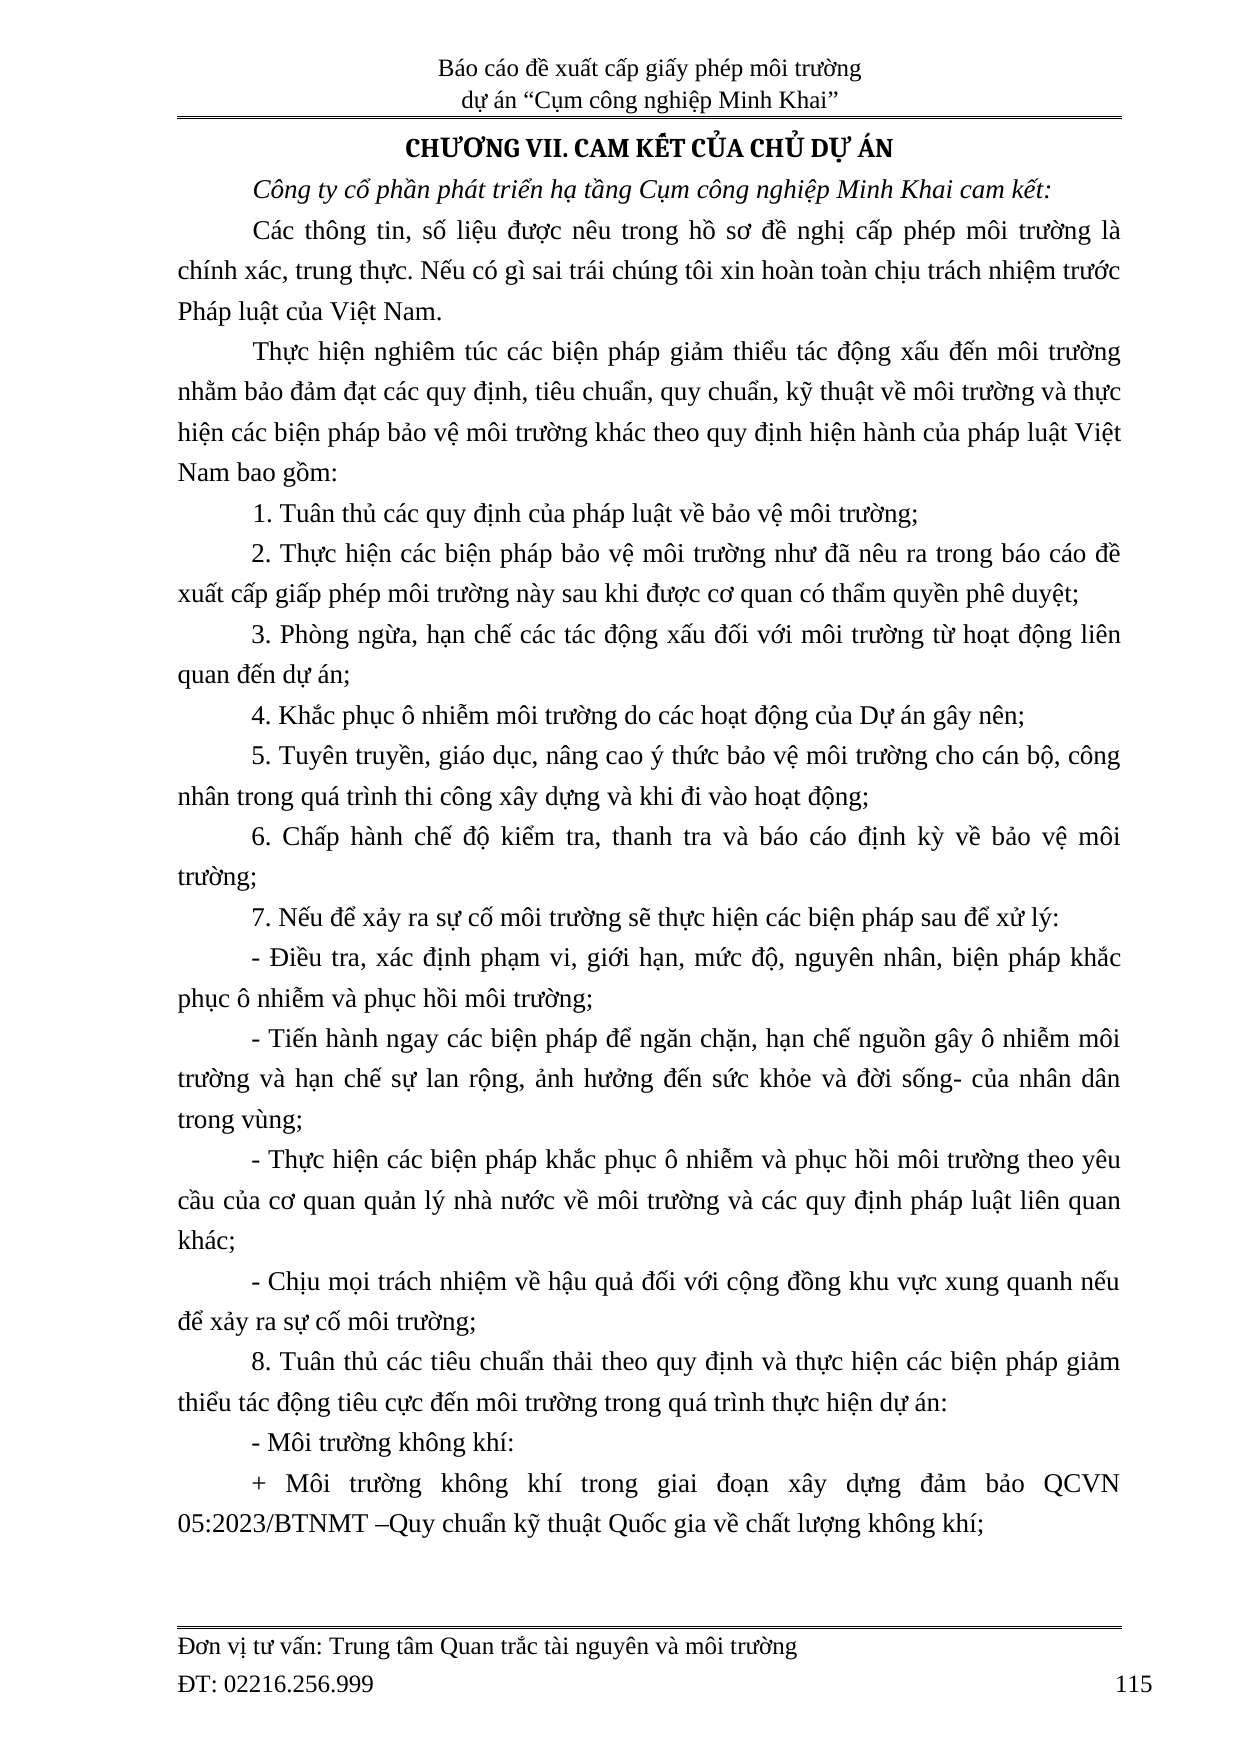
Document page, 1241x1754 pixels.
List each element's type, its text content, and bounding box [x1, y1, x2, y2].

text - Thực hiện các biện pháp khắc phục ô nhiễm và phục hồi môi trường theo yêu cầu của cơ quan quản lý nhà nước về môi trường và các quy định pháp luật liên quan khác; [177, 1143, 1122, 1255]
text 1. Tuân thủ các quy định của pháp luật về bảo vệ môi trường; [177, 497, 1122, 528]
text 7. Nếu để xảy ra sự cố môi trường sẽ thực hiện các biện pháp sau để xử lý: [177, 901, 1122, 932]
text 8. Tuân thủ các tiêu chuẩn thải theo quy định và thực hiện các biện pháp giảm thiểu tác động tiêu cực đến môi trường trong quá trình thực hiện dự án: [177, 1345, 1122, 1417]
text 3. Phòng ngừa, hạn chế các tác động xấu đối với môi trường từ hoạt động liên quan đến dự án; [177, 618, 1122, 689]
text 4. Khắc phục ô nhiễm môi trường do các hoạt động của Dự án gây nên; [177, 699, 1122, 730]
text Các thông tin, số liệu được nêu trong hồ sơ đề nghị cấp phép môi trường là chính xác, trung thực. Nếu có gì sai trái chúng tôi xin hoàn toàn chịu trách nhiệm trước Pháp luật của Việt Nam. [177, 214, 1122, 326]
text - Tiến hành ngay các biện pháp để ngăn chặn, hạn chế nguồn gây ô nhiễm môi trường và hạn chế sự lan rộng, ảnh hưởng đến sức khỏe và đời sống- của nhân dân trong vùng; [177, 1022, 1122, 1134]
text 6. Chấp hành chế độ kiểm tra, thanh tra và báo cáo định kỳ về bảo vệ môi trường; [177, 820, 1122, 892]
text - Môi trường không khí: [177, 1426, 1122, 1457]
text - Chịu mọi trách nhiệm về hậu quả đối với cộng đồng khu vực xung quanh nếu để xảy ra sự cố môi trường; [177, 1264, 1122, 1336]
text - Điều tra, xác định phạm vi, giới hạn, mức độ, nguyên nhân, biện pháp khắc phục ô nhiễm và phục hồi môi trường; [177, 941, 1122, 1013]
text 5. Tuyên truyền, giáo dục, nâng cao ý thức bảo vệ môi trường cho cán bộ, công nhân trong quá trình thi công xây dựng và khi đi vào hoạt động; [177, 739, 1122, 811]
subtitle CHƯƠNG VII. CAM KẾT CỦA CHỦ DỰ ÁN [177, 133, 1122, 164]
text Công ty cổ phần phát triển hạ tầng Cụm công nghiệp Minh Khai cam kết: [177, 173, 1122, 204]
text + Môi trường không khí trong giai đoạn xây dựng đảm bảo QCVN 05:2023/BTNMT –Quy chuẩn kỹ thuật Quốc gia về chất lượng không khí; [177, 1467, 1122, 1538]
text 2. Thực hiện các biện pháp bảo vệ môi trường như đã nêu ra trong báo cáo đề xuất cấp giấp phép môi trường này sau khi được cơ quan có thẩm quyền phê duyệt; [177, 537, 1122, 609]
text Thực hiện nghiêm túc các biện pháp giảm thiểu tác động xấu đến môi trường nhằm bảo đảm đạt các quy định, tiêu chuẩn, quy chuẩn, kỹ thuật về môi trường và thực hiện các biện pháp bảo vệ môi trường khác theo quy định hiện hành của pháp luật Việt Nam bao gồm: [177, 335, 1122, 487]
